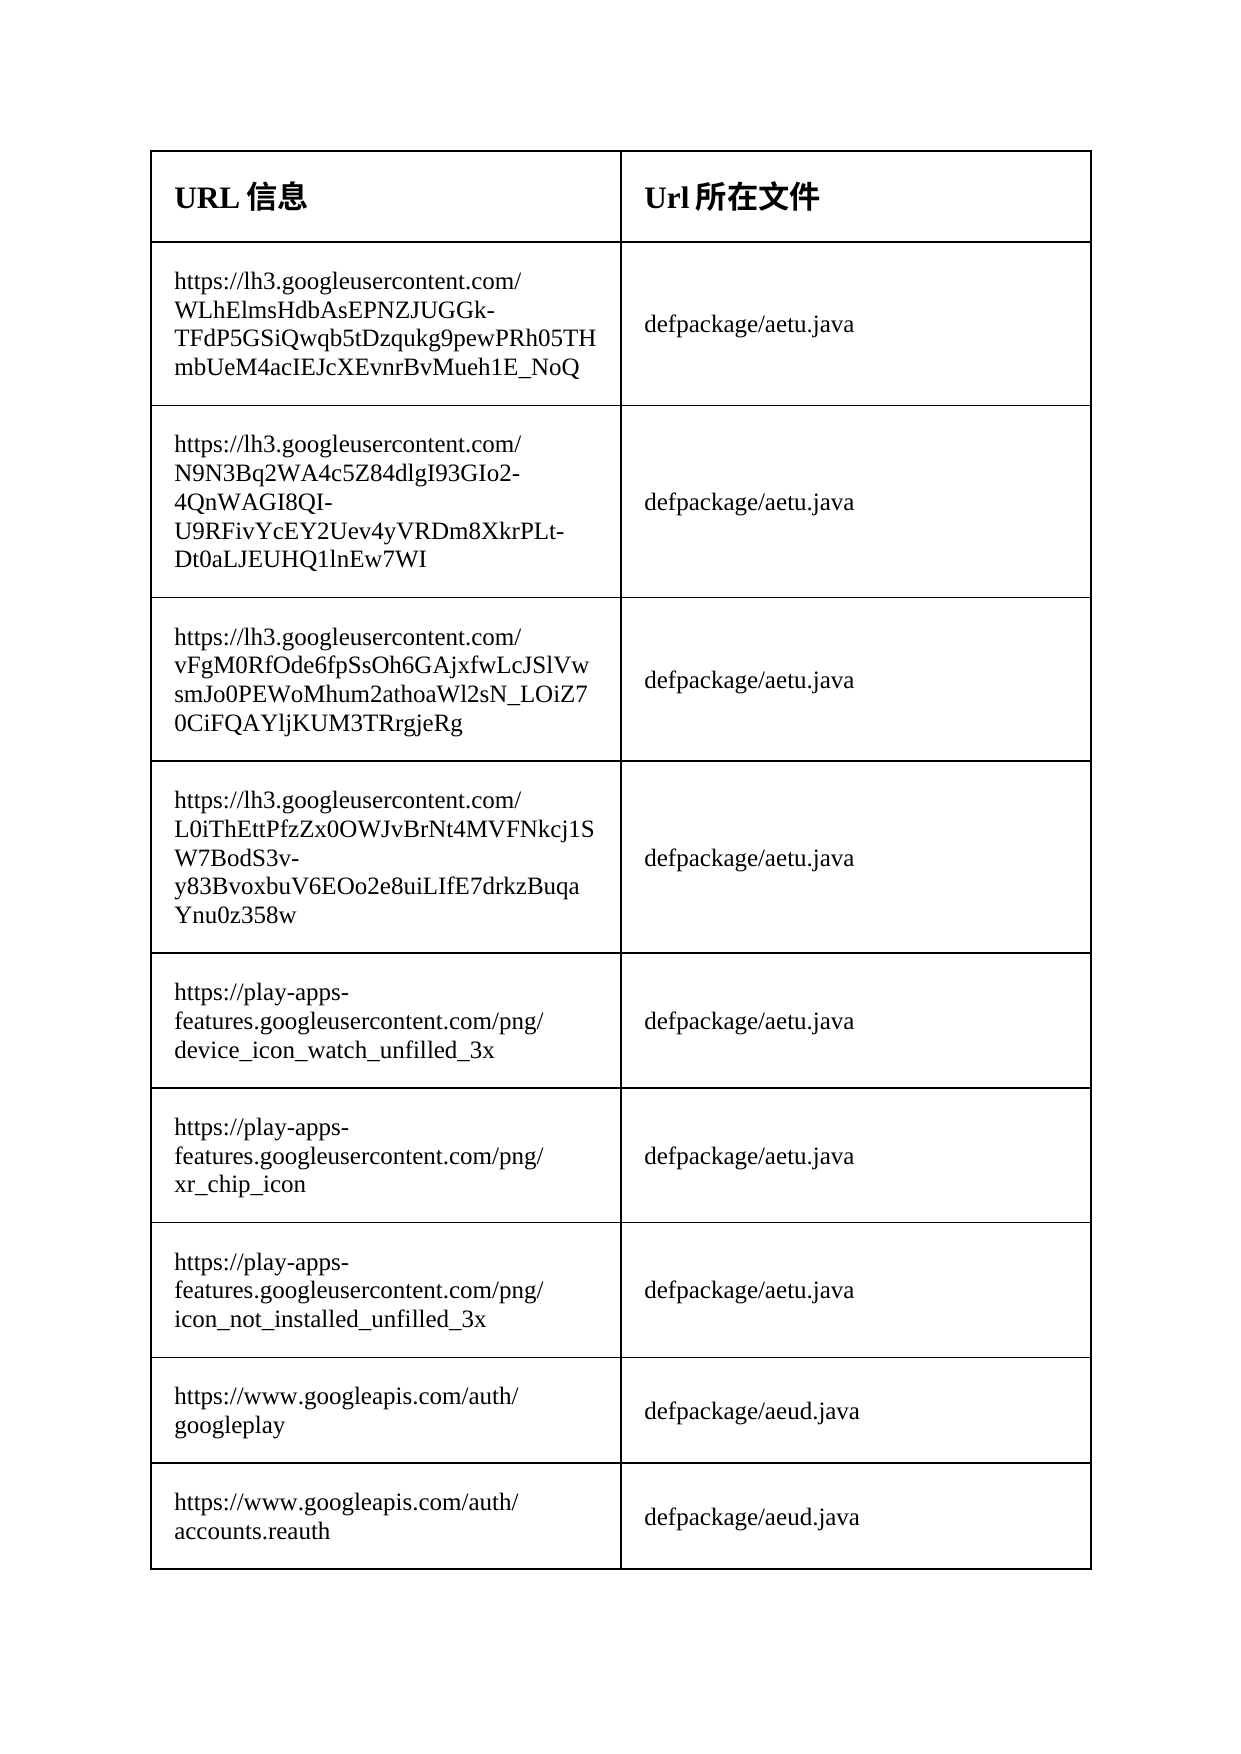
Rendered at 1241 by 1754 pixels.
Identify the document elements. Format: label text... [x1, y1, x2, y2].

table_cell defpackage/aeud.java [622, 1358, 1090, 1462]
table_cell defpackage/aeud.java [622, 1464, 1090, 1568]
table_cell defpackage/aetu.java [622, 954, 1090, 1087]
table_cell defpackage/aetu.java [622, 762, 1090, 952]
table_cell https://play-apps-features.googleusercontent.com/png/device_icon_watch_unfilled_3x [152, 954, 620, 1087]
table_cell https://lh3.googleusercontent.com/N9N3Bq2WA4c5Z84dlgI93GIo2-4QnWAGI8QI-U9RFivYcEY2Uev4yVRDm8XkrPLt-Dt0aLJEUHQ1lnEw7WI [152, 406, 620, 597]
table_cell https://www.googleapis.com/auth/accounts.reauth [152, 1464, 620, 1568]
table_cell https://lh3.googleusercontent.com/L0iThEttPfzZx0OWJvBrNt4MVFNkcj1SW7BodS3v-y83BvoxbuV6EOo2e8uiLIfE7drkzBuqaYnu0z358w [152, 762, 620, 952]
table_cell https://www.googleapis.com/auth/googleplay [152, 1358, 620, 1462]
table_header URL信息 [152, 152, 620, 241]
table_cell defpackage/aetu.java [622, 406, 1090, 597]
table_cell defpackage/aetu.java [622, 598, 1090, 760]
table_cell defpackage/aetu.java [622, 243, 1090, 404]
table_header Url所在文件 [622, 152, 1090, 241]
table_cell defpackage/aetu.java [622, 1089, 1090, 1222]
table_cell https://play-apps-features.googleusercontent.com/png/icon_not_installed_unfilled_3x [152, 1223, 620, 1356]
table_cell defpackage/aetu.java [622, 1223, 1090, 1356]
table_cell https://play-apps-features.googleusercontent.com/png/xr_chip_icon [152, 1089, 620, 1222]
table_cell https://lh3.googleusercontent.com/WLhElmsHdbAsEPNZJUGGk-TFdP5GSiQwqb5tDzqukg9pewPRh05THmbUeM4acIEJcXEvnrBvMueh1E_NoQ [152, 243, 620, 404]
table_cell https://lh3.googleusercontent.com/vFgM0RfOde6fpSsOh6GAjxfwLcJSlVwsmJo0PEWoMhum2athoaWl2sN_LOiZ70CiFQAYljKUM3TRrgjeRg [152, 598, 620, 760]
